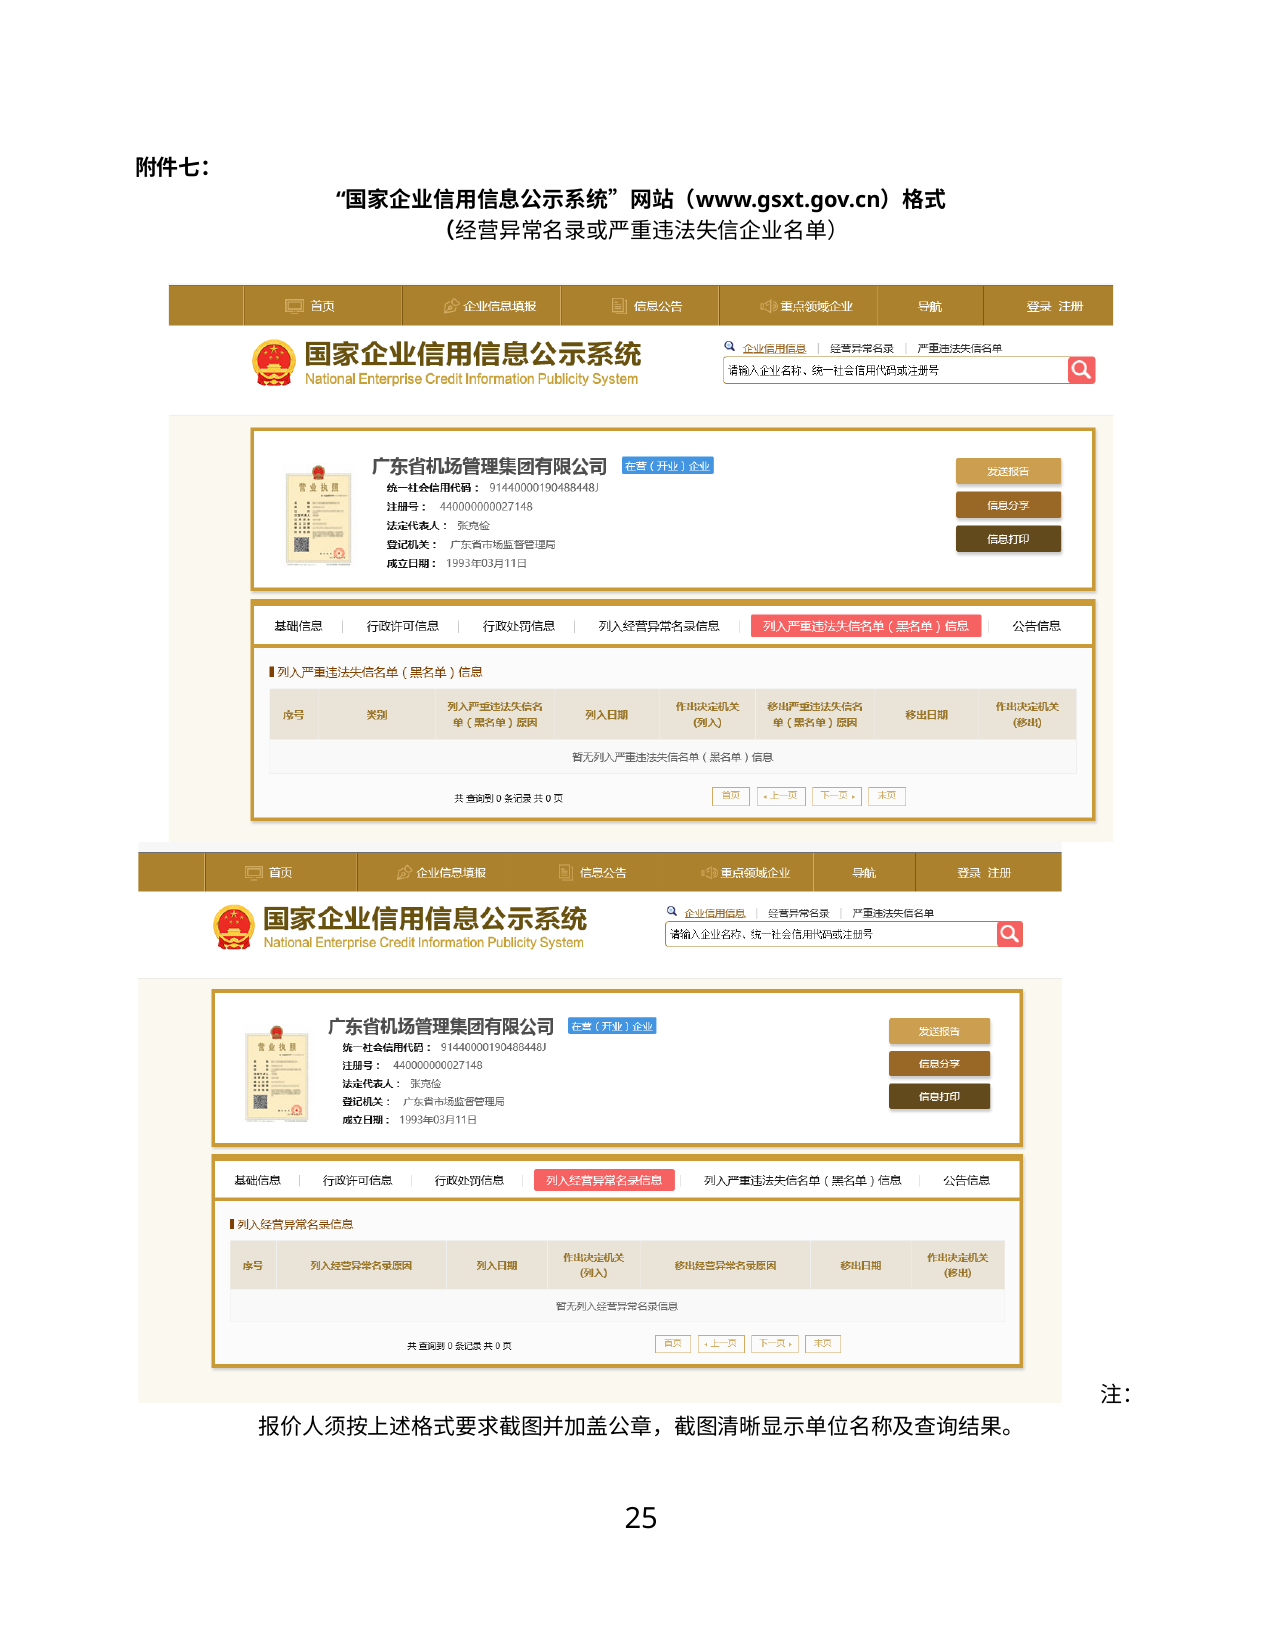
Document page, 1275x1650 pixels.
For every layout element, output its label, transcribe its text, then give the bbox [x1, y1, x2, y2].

text 附件七： [135, 150, 1147, 182]
text （经营异常名录或严重违法失信企业名单） [135, 213, 1147, 245]
text “国家企业信用信息公示系统”网站（www.gsxt.gov.cn）格式 [135, 182, 1147, 213]
picture [138, 283, 1114, 1403]
